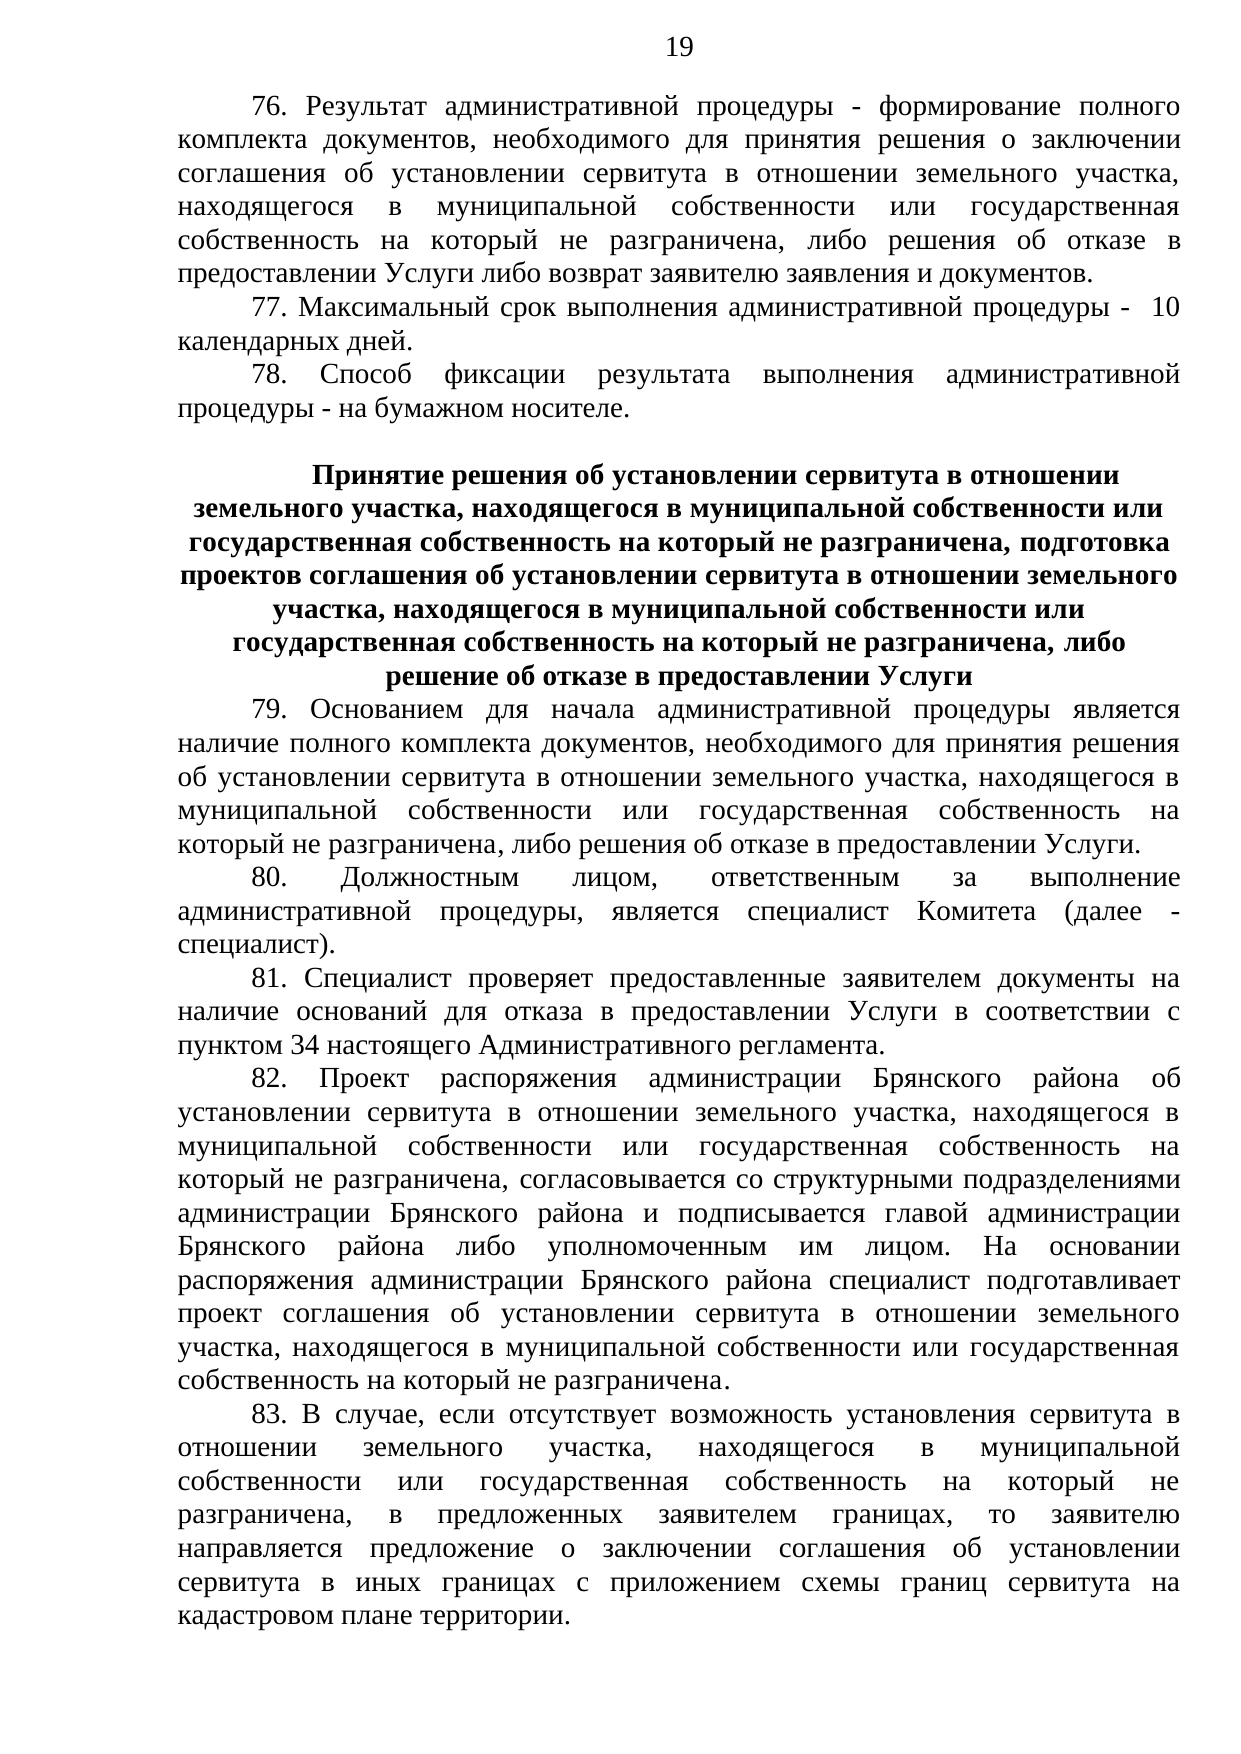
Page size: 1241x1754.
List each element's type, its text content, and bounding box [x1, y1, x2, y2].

text 79. Основанием для начала административной процедуры является наличие полного комплекта документов, необходимого для принятия решения об установлении сервитута в отношении земельного участка, находящегося в муниципальной собственности или государственная собственность на который не разграничена, либо решения об отказе в предоставлении Услуги. [177, 692, 1181, 859]
text 82. Проект распоряжения администрации Брянского района об установлении сервитута в отношении земельного участка, находящегося в муниципальной собственности или государственная собственность на который не разграничена, согласовывается со структурными подразделениями администрации Брянского района и подписывается главой администрации Брянского района либо уполномоченным им лицом. На основании распоряжения администрации Брянского района специалист подготавливает проект соглашения об установлении сервитута в отношении земельного участка, находящегося в муниципальной собственности или государственная собственность на который не разграничена. [177, 1061, 1181, 1396]
text 76. Результат административной процедуры - формирование полного комплекта документов, необходимого для принятия решения о заключении соглашения об установлении сервитута в отношении земельного участка, находящегося в муниципальной собственности или государственная собственность на который не разграничена, либо решения об отказе в предоставлении Услуги либо возврат заявителю заявления и документов. [177, 88, 1181, 289]
text 81. Специалист проверяет предоставленные заявителем документы на наличие оснований для отказа в предоставлении Услуги в соответствии с пунктом 34 настоящего Административного регламента. [177, 960, 1181, 1061]
text 77. Максимальный срок выполнения административной процедуры - 10 календарных дней. [177, 289, 1181, 356]
text 83. В случае, если отсутствует возможность установления сервитута в отношении земельного участка, находящегося в муниципальной собственности или государственная собственность на который не разграничена, в предложенных заявителем границах, то заявителю направляется предложение о заключении соглашения об установлении сервитута в иных границах с приложением схемы границ сервитута на кадастровом плане территории. [177, 1396, 1181, 1631]
text Принятие решения об установлении сервитута в отношении земельного участка, находящегося в муниципальной собственности или государственная собственность на который не разграничена, подготовка проектов соглашения об установлении сервитута в отношении земельного участка, находящегося в муниципальной собственности или государственная собственность на который не разграничена, либо решение об отказе в предоставлении Услуги [177, 457, 1181, 692]
text 78. Способ фиксации результата выполнения административной процедуры - на бумажном носителе. [177, 356, 1181, 423]
text 80. Должностным лицом, ответственным за выполнение административной процедуры, является специалист Комитета (далее - специалист). [177, 859, 1181, 960]
